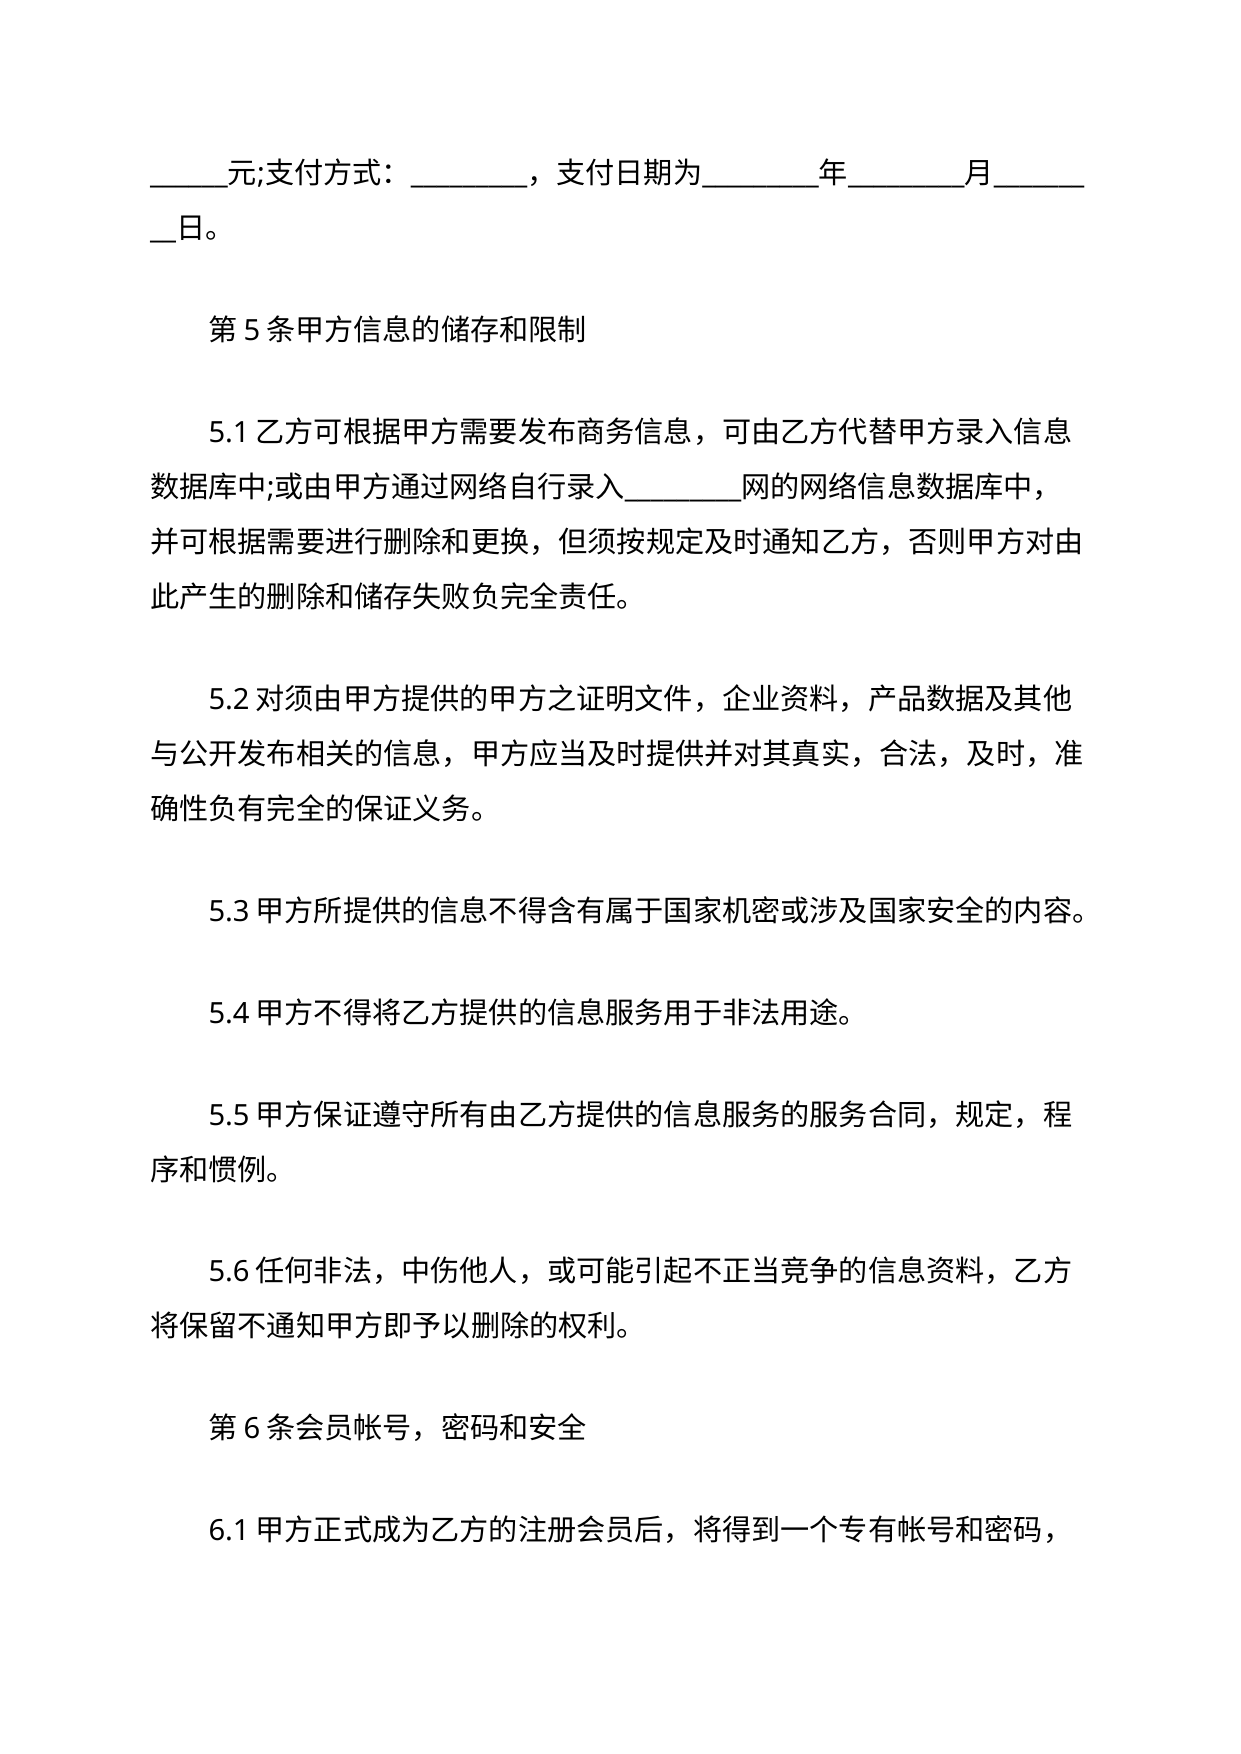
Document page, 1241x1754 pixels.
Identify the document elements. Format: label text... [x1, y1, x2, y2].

text 5.1乙方可根据甲方需要发布商务信息，可由乙方代替甲方录入信息数据库中;或由甲方通过网络自行录入_________网的网络信息数据库中，并可根据需要进行删除和更换，但须按规定及时通知乙方，否则甲方对由此产生的删除和储存失败负完全责任。 [150, 409, 1090, 616]
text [150, 1507, 1090, 1549]
text 5.6任何非法，中伤他人，或可能引起不正当竞争的信息资料，乙方将保留不通知甲方即予以删除的权利。 [150, 1248, 1090, 1345]
text 5.5甲方保证遵守所有由乙方提供的信息服务的服务合同，规定，程序和惯例。 [150, 1091, 1090, 1188]
text 5.4甲方不得将乙方提供的信息服务用于非法用途。 [150, 989, 1090, 1032]
text 5.3甲方所提供的信息不得含有属于国家机密或涉及国家安全的内容。 [150, 887, 1090, 930]
text 5.2对须由甲方提供的甲方之证明文件，企业资料，产品数据及其他与公开发布相关的信息，甲方应当及时提供并对其真实，合法，及时，准确性负有完全的保证义务。 [150, 676, 1090, 828]
text 第5条甲方信息的储存和限制 [150, 307, 1090, 349]
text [150, 150, 1090, 247]
text 第6条会员帐号，密码和安全 [150, 1405, 1090, 1447]
